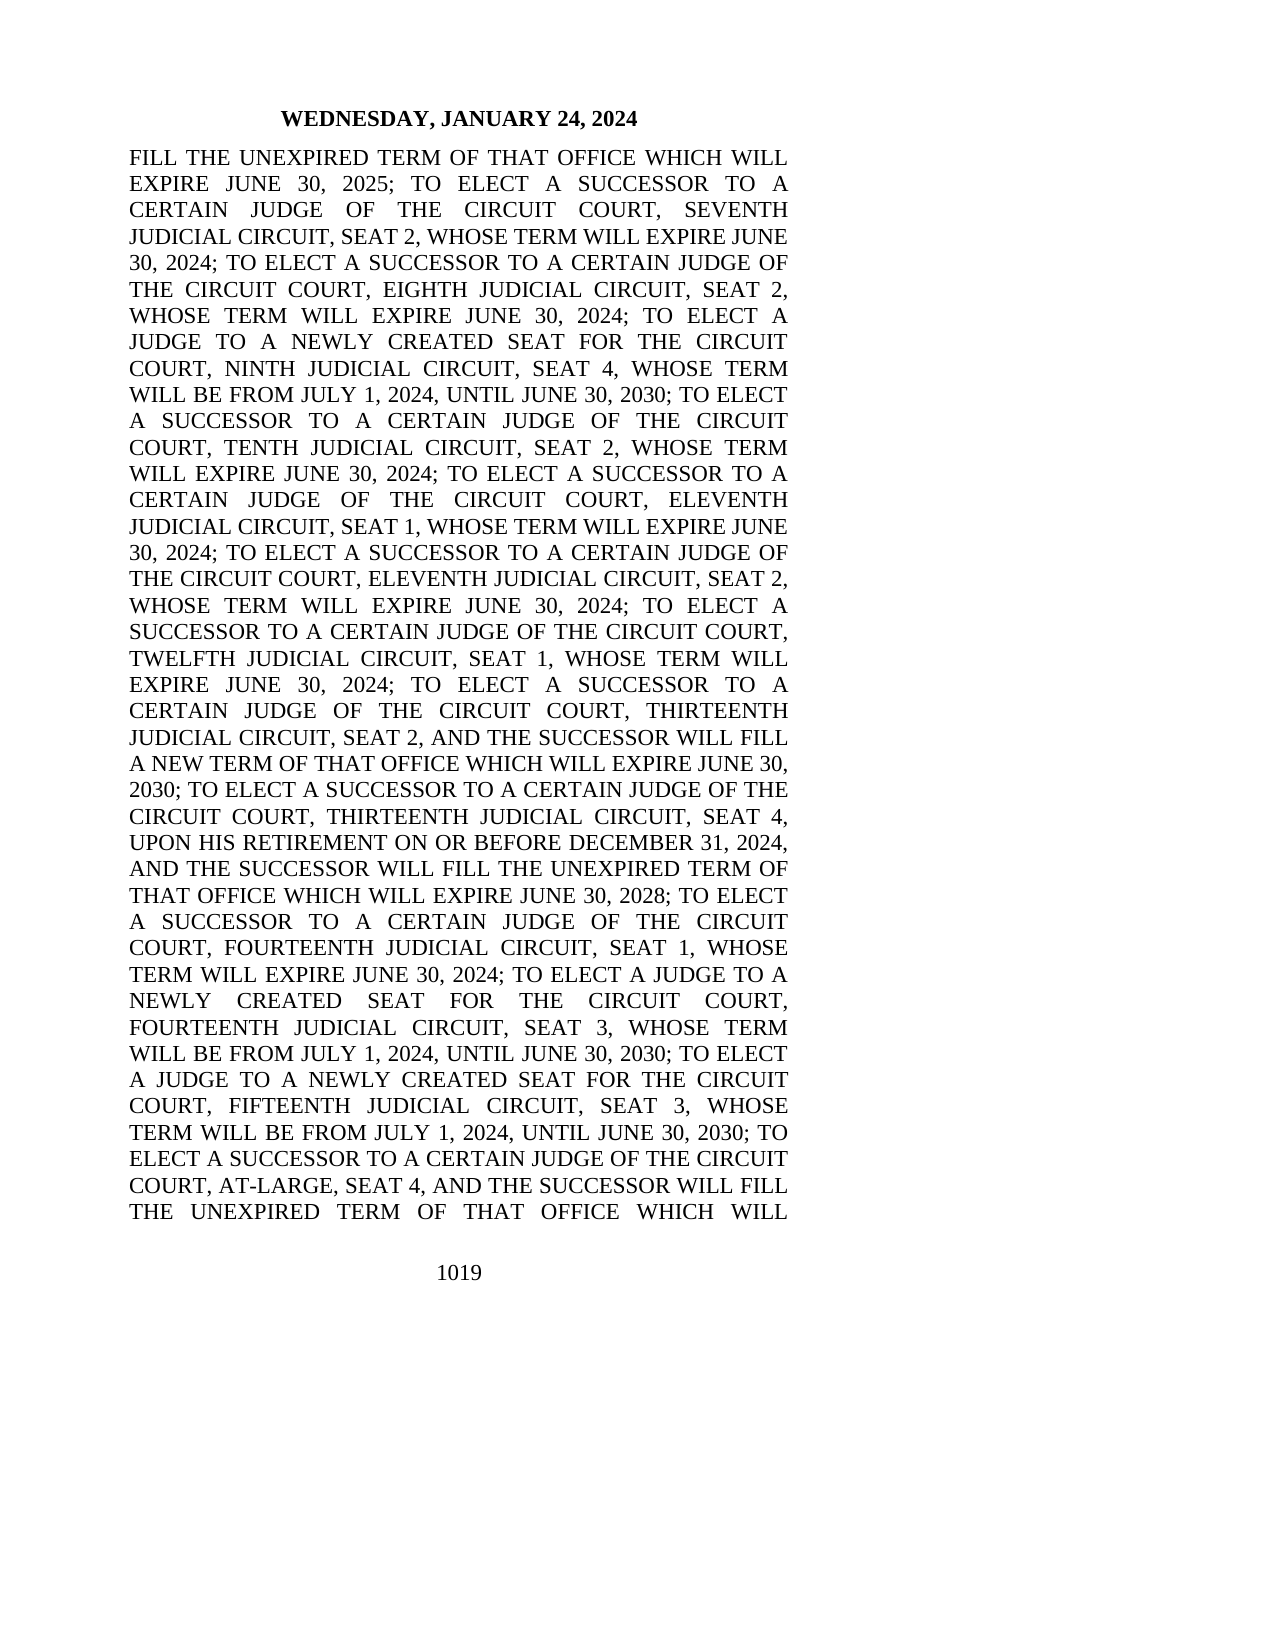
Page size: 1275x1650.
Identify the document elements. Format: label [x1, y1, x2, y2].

text [129, 144, 789, 1224]
